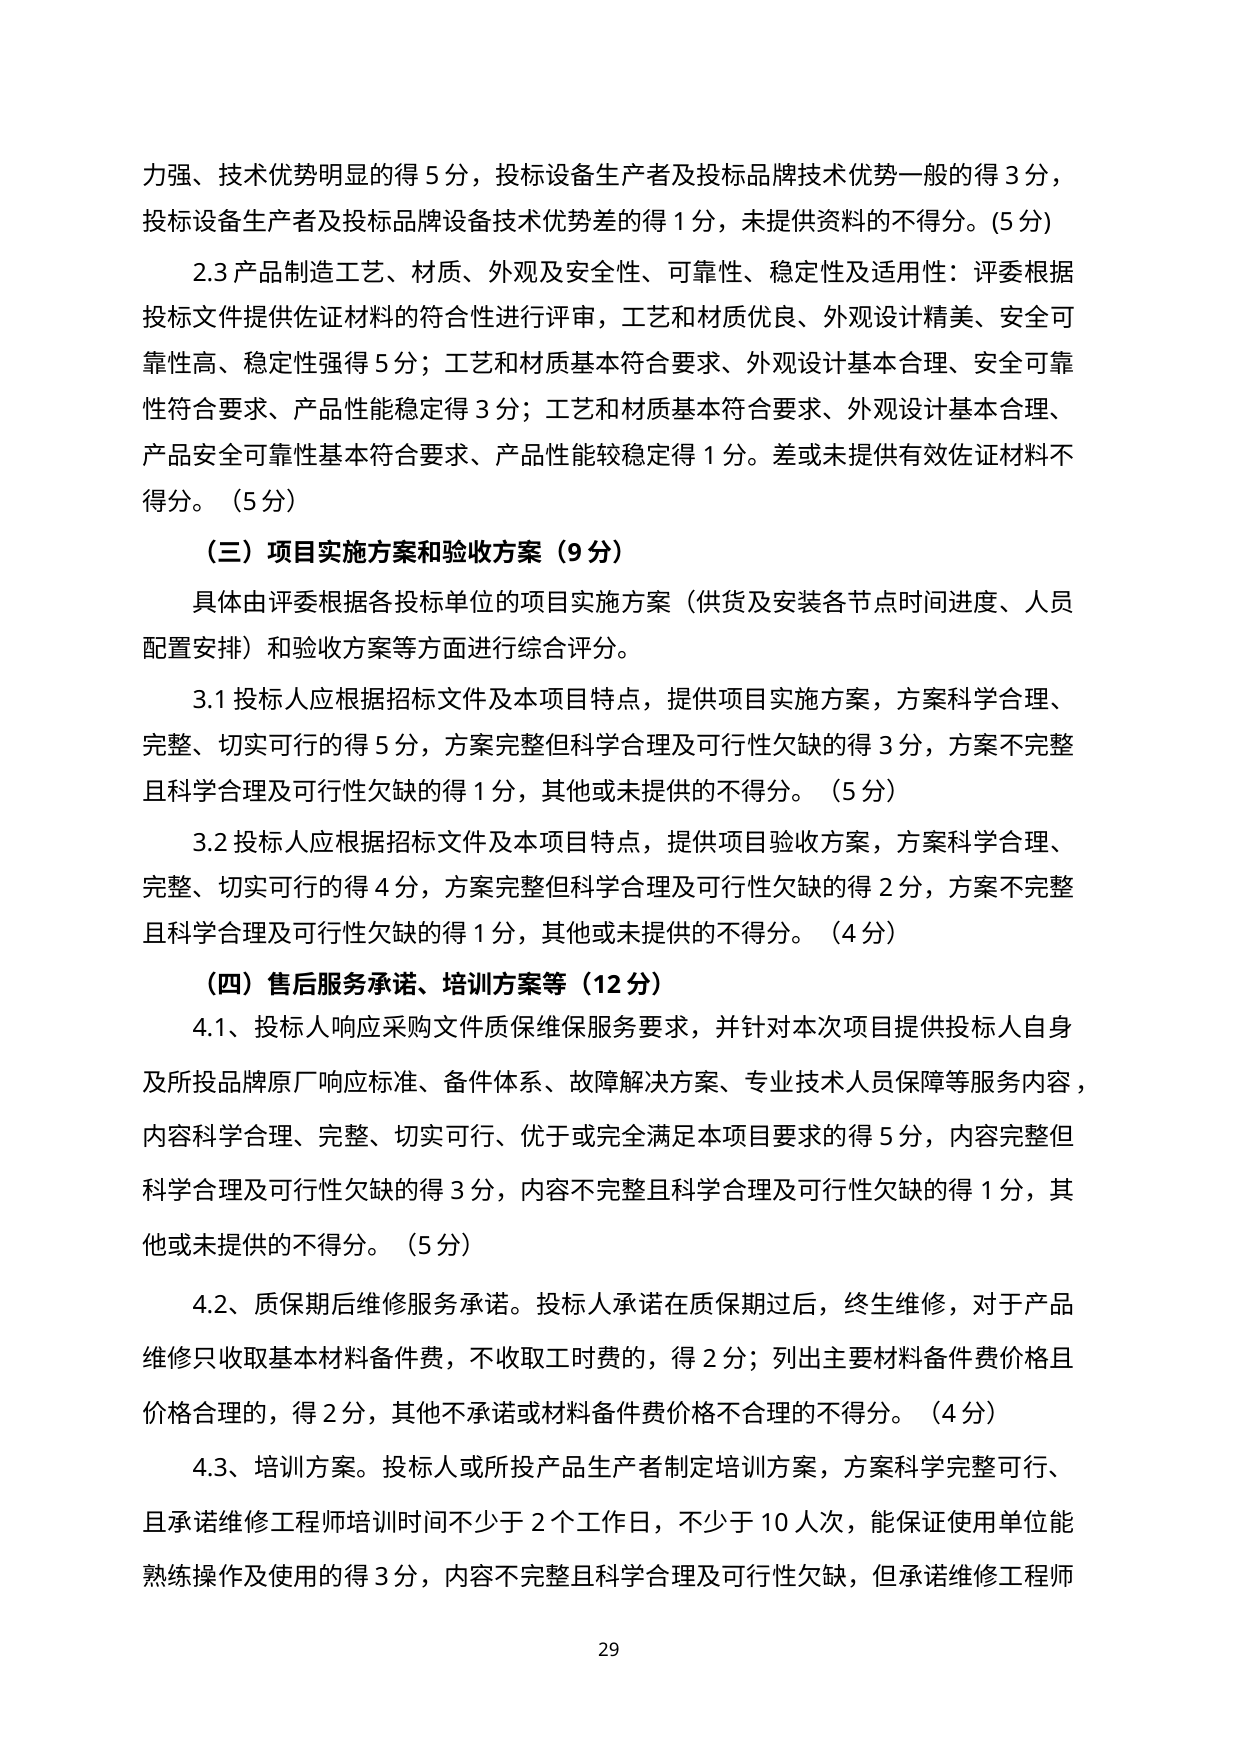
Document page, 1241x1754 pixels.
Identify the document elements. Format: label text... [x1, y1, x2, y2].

text （四）售后服务承诺、培训方案等（12分） [142, 957, 1075, 1003]
text 3.2投标人应根据招标文件及本项目特点，提供项目验收方案，方案科学合理、完整、切实可行的得4分，方案完整但科学合理及可行性欠缺的得2分，方案不完整且科学合理及可行性欠缺的得1分，其他或未提供的不得分。（4分） [142, 814, 1075, 952]
text 具体由评委根据各投标单位的项目实施方案（供货及安装各节点时间进度、人员配置安排）和验收方案等方面进行综合评分。 [142, 575, 1075, 667]
text 4.1、投标人响应采购文件质保维保服务要求，并针对本次项目提供投标人自身及所投品牌原厂响应标准、备件体系、故障解决方案、专业技术人员保障等服务内容，内容科学合理、完整、切实可行、优于或完全满足本项目要求的得5分，内容完整但科学合理及可行性欠缺的得3分，内容不完整且科学合理及可行性欠缺的得1分，其他或未提供的不得分。（5分） [142, 1008, 1075, 1261]
text 4.2、质保期后维修服务承诺。投标人承诺在质保期过后，终生维修，对于产品维修只收取基本材料备件费，不收取工时费的，得2分；列出主要材料备件费价格且价格合理的，得2分，其他不承诺或材料备件费价格不合理的不得分。（4分） [142, 1284, 1075, 1429]
text 3.1投标人应根据招标文件及本项目特点，提供项目实施方案，方案科学合理、完整、切实可行的得5分，方案完整但科学合理及可行性欠缺的得3分，方案不完整且科学合理及可行性欠缺的得1分，其他或未提供的不得分。（5分） [142, 672, 1075, 809]
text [142, 1448, 1075, 1593]
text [142, 148, 1075, 239]
text 2.3产品制造工艺、材质、外观及安全性、可靠性、稳定性及适用性：评委根据投标文件提供佐证材料的符合性进行评审，工艺和材质优良、外观设计精美、安全可靠性高、稳定性强得5分；工艺和材质基本符合要求、外观设计基本合理、安全可靠性符合要求、产品性能稳定得3分；工艺和材质基本符合要求、外观设计基本合理、产品安全可靠性基本符合要求、产品性能较稳定得1分。差或未提供有效佐证材料不得分。（5分） [142, 244, 1075, 519]
text （三）项目实施方案和验收方案（9分） [142, 524, 1075, 570]
